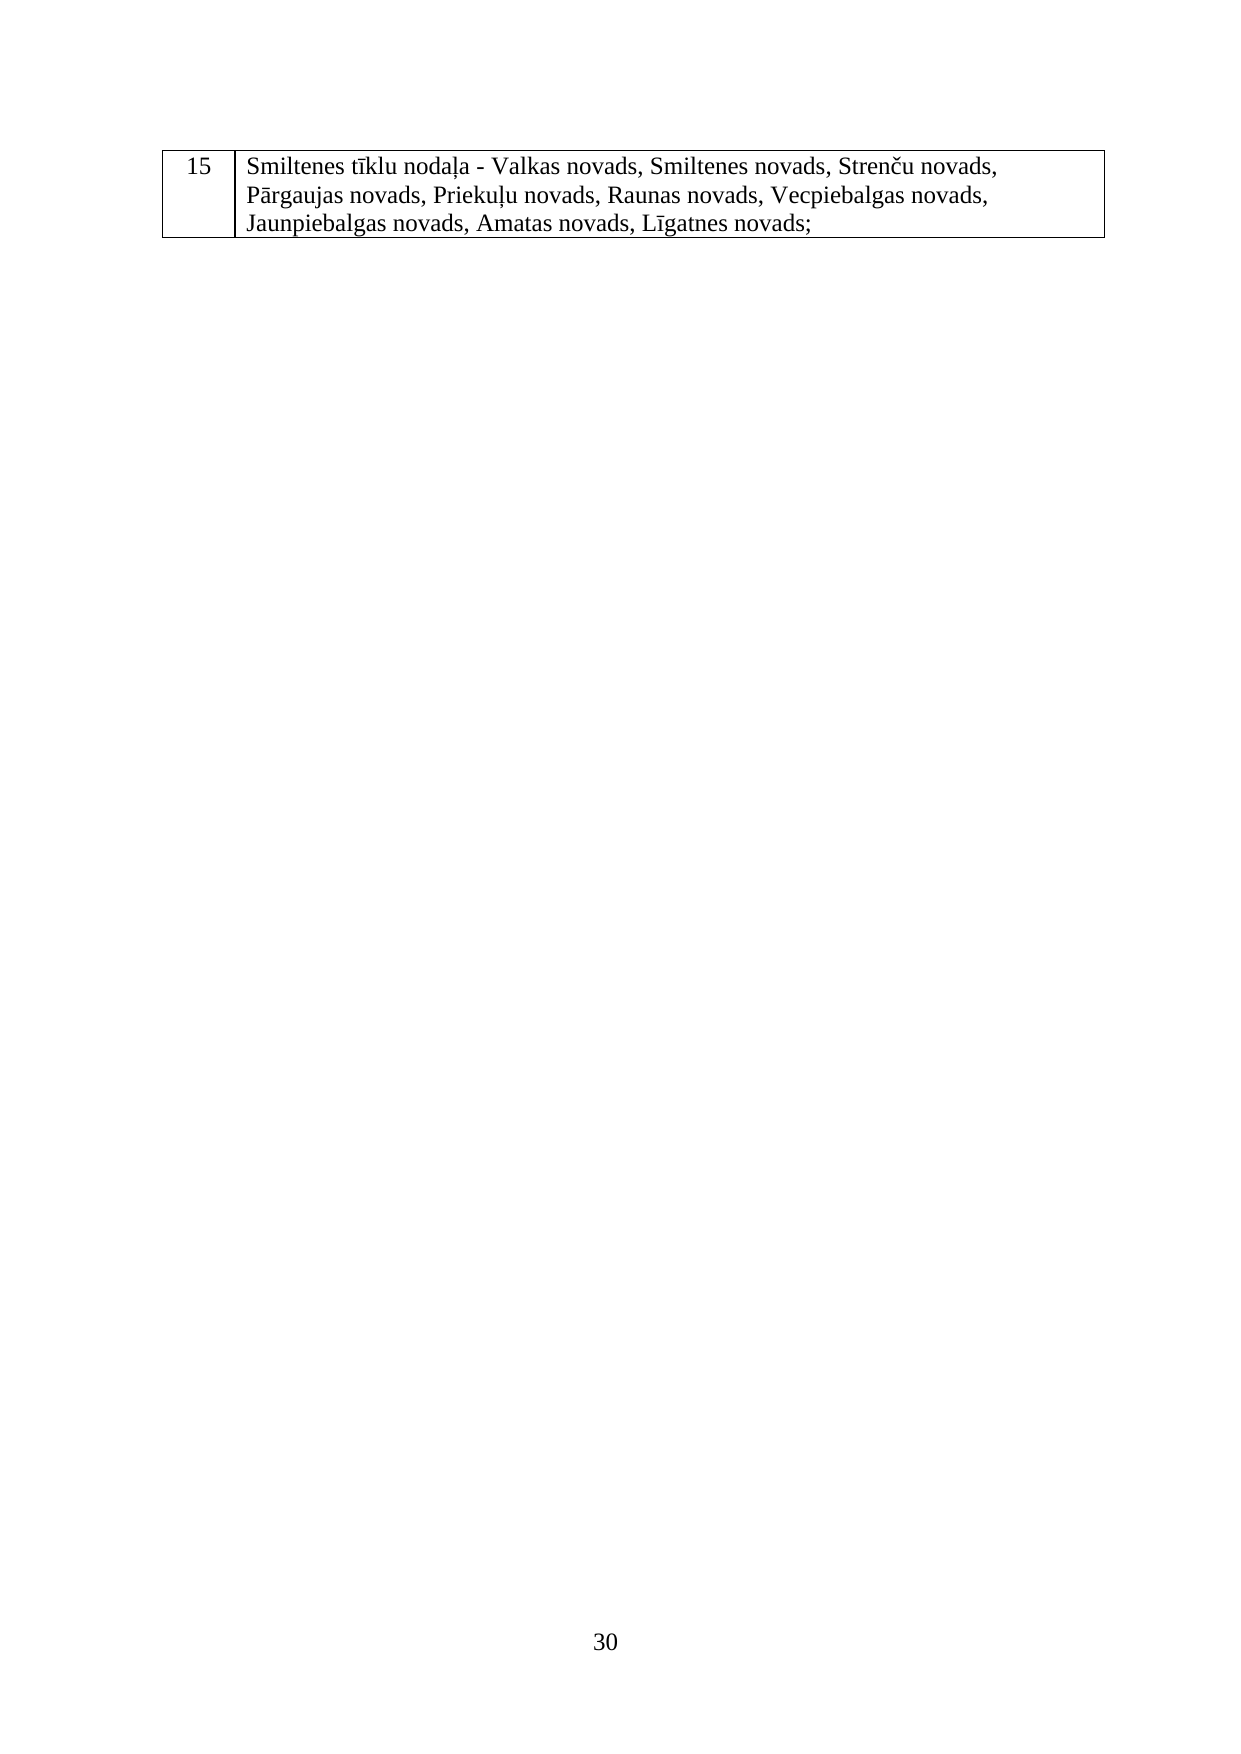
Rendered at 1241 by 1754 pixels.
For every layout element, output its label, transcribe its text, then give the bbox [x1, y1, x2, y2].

table_cell 15 [163, 151, 234, 237]
table_cell Smiltenes tīklu nodaļa - Valkas novads, Smiltenes novads, Strenču novads, Pārgaujas novads, Priekuļu novads, Raunas novads, Vecpiebalgas novads, Jaunpiebalgas novads, Amatas novads, Līgatnes novads; [236, 151, 1104, 237]
